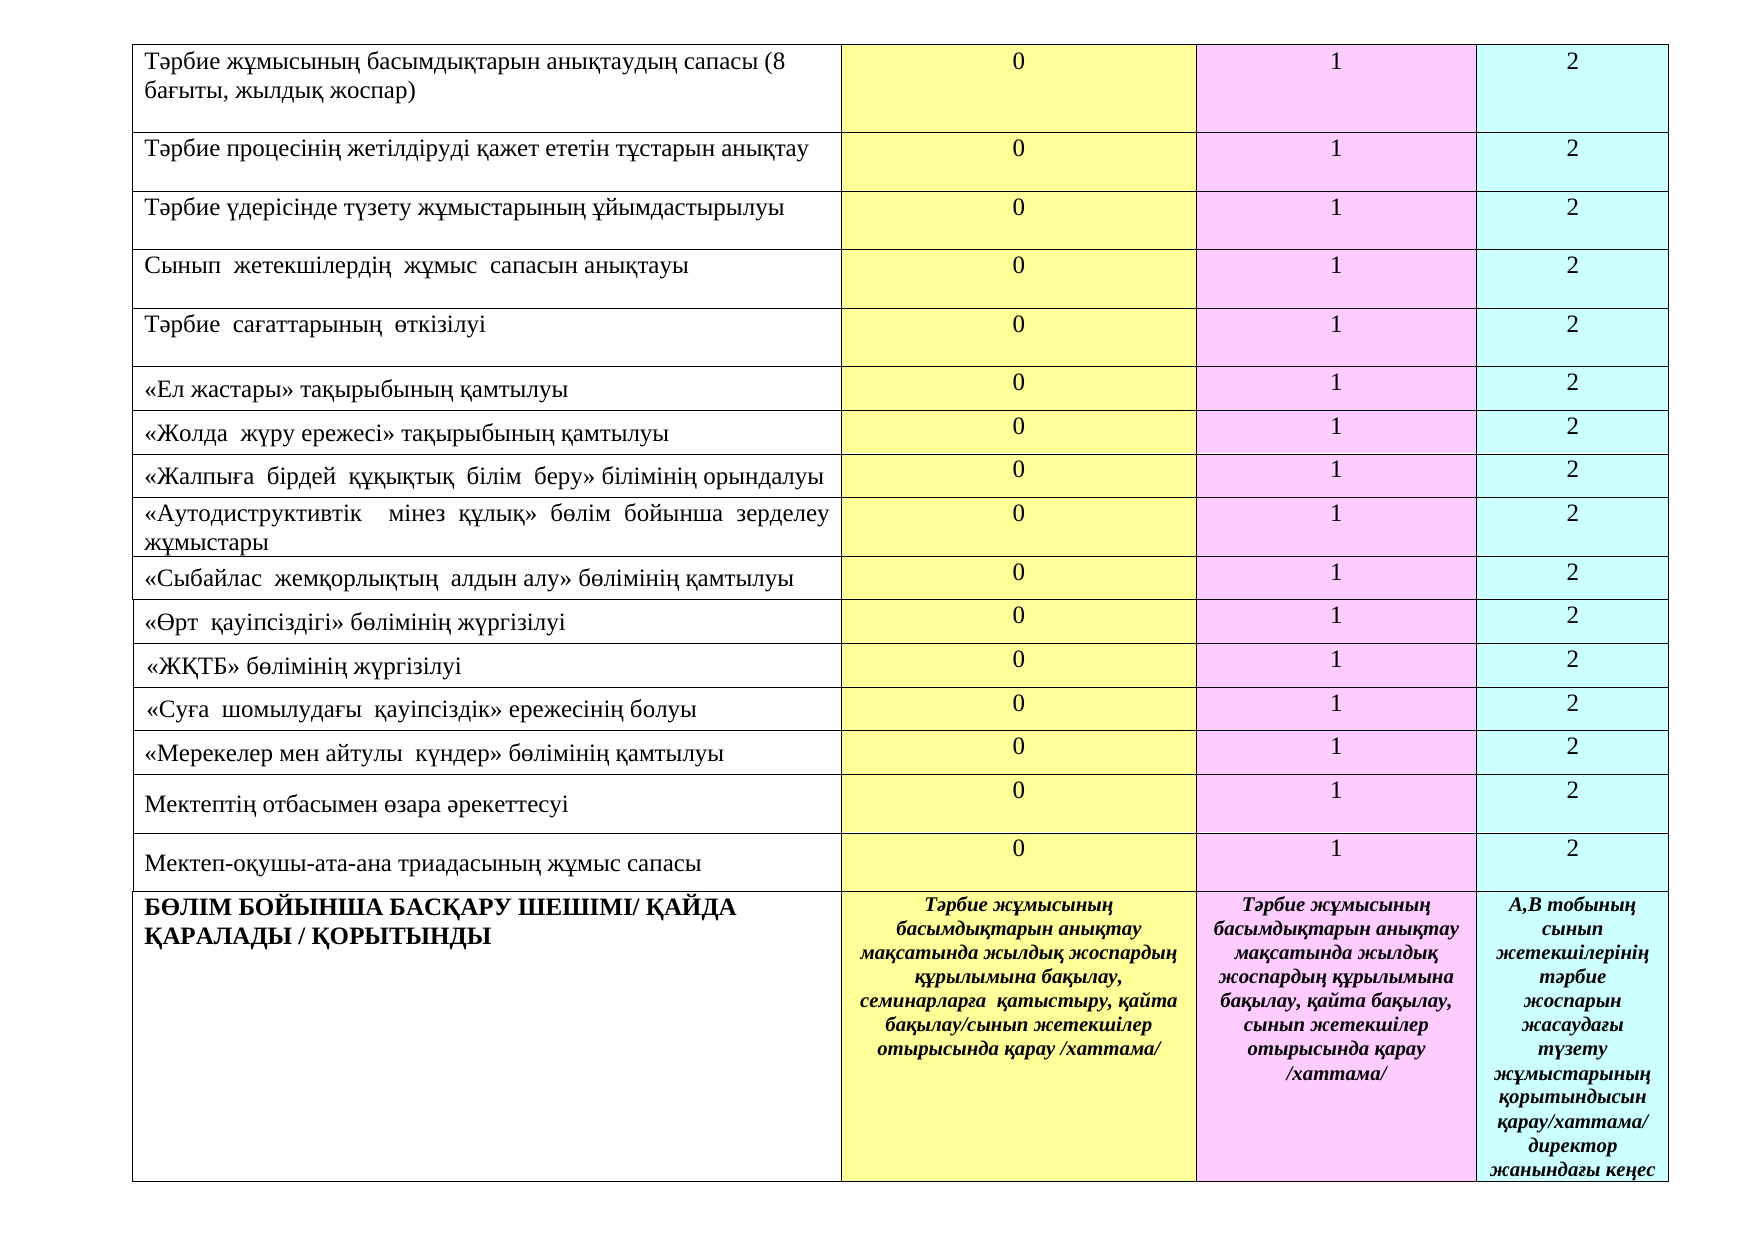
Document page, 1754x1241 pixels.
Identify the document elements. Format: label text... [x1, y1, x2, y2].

table_cell «Жалпыға бірдей құқықтық білім беру» білімінің орындалуы [133, 455, 841, 497]
table_cell Мектептің отбасымен өзара әрекеттесуі [134, 775, 841, 832]
table_cell 1 [1197, 688, 1476, 730]
table_cell 2 [1477, 45, 1668, 132]
table_cell 2 [1477, 455, 1668, 497]
table_cell 2 [1477, 309, 1668, 366]
table_cell 2 [1477, 600, 1668, 643]
table_cell 2 [1477, 688, 1668, 730]
table_cell 2 [1477, 775, 1668, 832]
table_cell Тәрбие жұмысының басымдықтарын анықтаудың сапасы (8 бағыты, жылдық жоспар) [133, 45, 841, 132]
table_cell Тәрбие үдерісінде түзету жұмыстарының ұйымдастырылуы [133, 192, 841, 249]
table_cell «Сыбайлас жемқорлықтың алдын алу» бөлімінің қамтылуы [133, 557, 841, 599]
table_cell 0 [842, 309, 1196, 366]
table_cell 1 [1197, 367, 1476, 410]
table_cell 1 [1197, 309, 1476, 366]
table_cell 0 [842, 133, 1196, 191]
table_cell Мектеп-оқушы-ата-ана триадасының жұмыс сапасы [134, 834, 841, 891]
table_cell «Жолда жүру ережесі» тақырыбының қамтылуы [133, 411, 841, 453]
table_cell 1 [1197, 834, 1476, 891]
table_cell 1 [1197, 133, 1476, 191]
table_cell 0 [842, 834, 1196, 891]
table_cell Тәрбие жұмысының басымдықтарын анықтау мақсатында жылдық жоспардың құрылымына бақылау, семинарларға қатыстыру, қайта бақылау/сынып жетекшілер отырысында қарау /хаттама/ [842, 892, 1196, 1181]
table_cell «ЖҚТБ» бөлімінің жүргізілуі [134, 644, 841, 687]
table_cell 1 [1197, 498, 1476, 556]
table_cell 1 [1197, 644, 1476, 687]
table_cell «Ел жастары» тақырыбының қамтылуы [133, 367, 841, 410]
table_cell 2 [1477, 498, 1668, 556]
table_cell 0 [842, 250, 1196, 308]
table_cell 2 [1477, 250, 1668, 308]
table_cell 0 [842, 557, 1196, 599]
table_cell 1 [1197, 455, 1476, 497]
table_cell Тәрбие жұмысының басымдықтарын анықтау мақсатында жылдық жоспардың құрылымына бақылау, қайта бақылау, сынып жетекшілер отырысында қарау /хаттама/ [1197, 892, 1476, 1181]
table_cell 0 [842, 367, 1196, 410]
table_cell 0 [842, 600, 1196, 643]
table_cell 0 [842, 644, 1196, 687]
table_cell 2 [1477, 644, 1668, 687]
table_cell 2 [1477, 133, 1668, 191]
table_cell Сынып жетекшілердің жұмыс сапасын анықтауы [133, 250, 841, 308]
table_cell 0 [842, 45, 1196, 132]
table_cell 1 [1197, 411, 1476, 453]
table_cell 1 [1197, 731, 1476, 774]
table_cell 2 [1477, 367, 1668, 410]
table_cell 2 [1477, 731, 1668, 774]
table_cell Тәрбие процесінің жетілдіруді қажет ететін тұстарын анықтау [133, 133, 841, 191]
table_cell 1 [1197, 775, 1476, 832]
table_cell А,В тобының сынып жетекшілерінің тәрбие жоспарын жасаудағы түзету жұмыстарының қорытындысын қарау/хаттама/ директор жанындағы кеңес [1477, 892, 1668, 1181]
table_cell 0 [842, 775, 1196, 832]
table_cell 1 [1197, 250, 1476, 308]
table_cell 0 [842, 731, 1196, 774]
table_cell 2 [1477, 192, 1668, 249]
table_cell 0 [842, 192, 1196, 249]
table_cell «Аутодиструктивтік мінез құлық» бөлім бойынша зерделеу жұмыстары [133, 498, 841, 556]
table_cell 1 [1197, 557, 1476, 599]
table_cell 0 [842, 498, 1196, 556]
table_cell 1 [1197, 192, 1476, 249]
table_cell «Өрт қауіпсіздігі» бөлімінің жүргізілуі [134, 600, 841, 643]
table_cell 1 [1197, 45, 1476, 132]
table_cell 0 [842, 688, 1196, 730]
table_cell 2 [1477, 411, 1668, 453]
table_cell «Суға шомылудағы қауіпсіздік» ережесінің болуы [134, 688, 841, 730]
table_cell 1 [1197, 600, 1476, 643]
table_cell БӨЛІМ БОЙЫНША БАСҚАРУ ШЕШІМІ/ ҚАЙДА ҚАРАЛАДЫ / ҚОРЫТЫНДЫ [133, 892, 841, 1181]
table_cell 2 [1477, 834, 1668, 891]
table_cell 0 [842, 411, 1196, 453]
table_cell «Мерекелер мен айтулы күндер» бөлімінің қамтылуы [134, 731, 841, 774]
table_cell 0 [842, 455, 1196, 497]
table_cell 2 [1477, 557, 1668, 599]
table_cell Тәрбие сағаттарының өткізілуі [133, 309, 841, 366]
